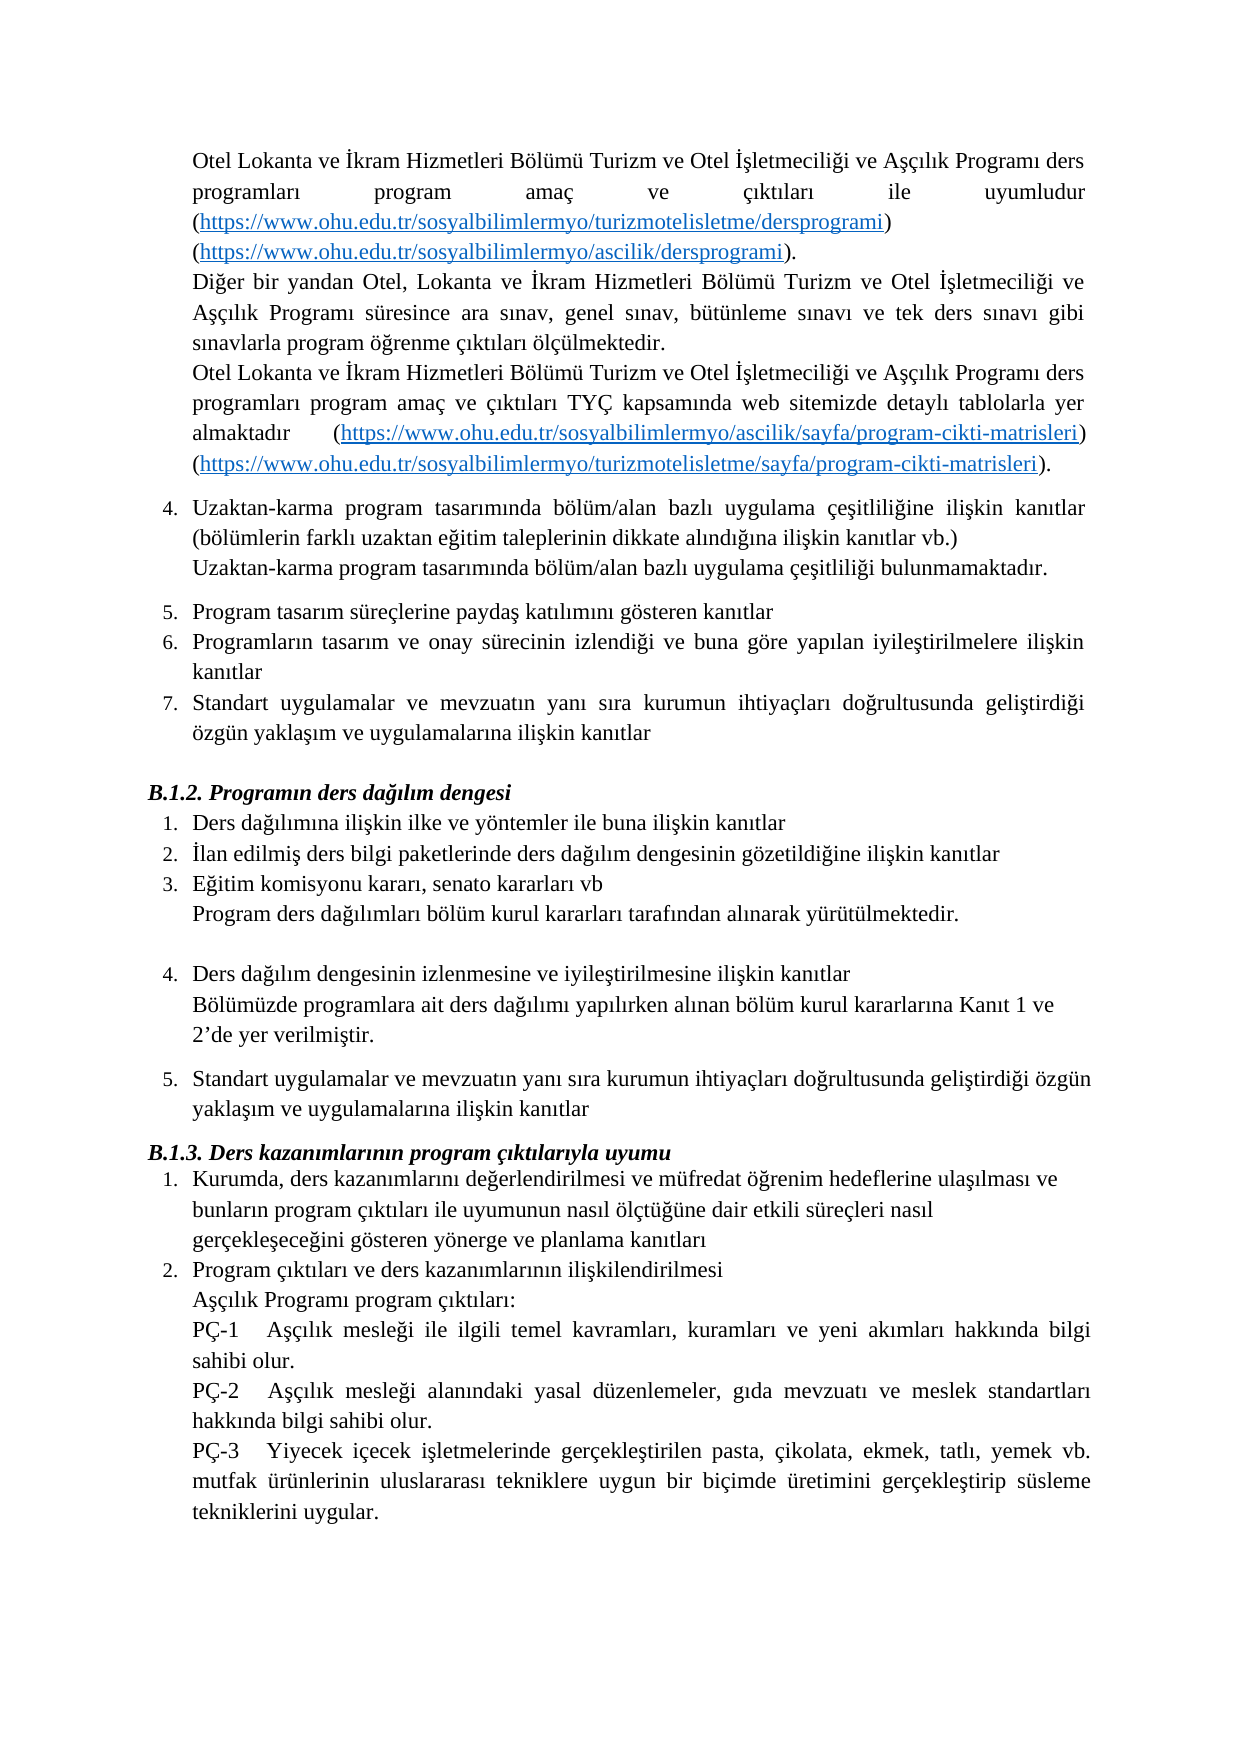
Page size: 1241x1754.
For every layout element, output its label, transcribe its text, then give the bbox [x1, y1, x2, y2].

text Otel Lokanta ve İkram Hizmetleri Bölümü Turizm ve Otel İşletmeciliği ve Aşçılık Programı ders programları program amaç ve çıktıları TYÇ kapsamında web sitemizde detaylı tablolarla yer almaktadır (https://www.ohu.edu.tr/sosyalbilimlermyo/ascilik/sayfa/program-cikti-matrisleri) (https://www.ohu.edu.tr/sosyalbilimlermyo/turizmotelisletme/sayfa/program-cikti-matrisleri). [192, 359, 1086, 476]
text PÇ-1 Aşçılık mesleği ile ilgili temel kavramları, kuramları ve yeni akımları hakkında bilgi sahibi olur. [192, 1316, 1093, 1373]
text B.1.2. Programın ders dağılım dengesi [148, 779, 1086, 806]
text B.1.3. Ders kazanımlarının program çıktılarıyla uyumu [148, 1139, 1093, 1165]
list Ders dağılımına ilişkin ilke ve yöntemler ile buna ilişkin kanıtlar [162, 809, 1093, 836]
list Kurumda, ders kazanımlarını değerlendirilmesi ve müfredat öğrenim hedeflerine ulaşılması ve bunların program çıktıları ile uyumunun nasıl ölçtüğüne dair etkili süreçleri nasıl gerçekleşeceğini gösteren yönerge ve planlama kanıtları [162, 1165, 1093, 1252]
text PÇ-2 Aşçılık mesleği alanındaki yasal düzenlemeler, gıda mevzuatı ve meslek standartları hakkında bilgi sahibi olur. [192, 1377, 1093, 1433]
list Eğitim komisyonu kararı, senato kararları vb [162, 870, 1093, 896]
text Program ders dağılımları bölüm kurul kararları tarafından alınarak yürütülmektedir. [192, 900, 1093, 926]
text Bölümüzde programlara ait ders dağılımı yapılırken alınan bölüm kurul kararlarına Kanıt 1 ve 2’de yer verilmiştir. [192, 991, 1093, 1047]
list Standart uygulamalar ve mevzuatın yanı sıra kurumun ihtiyaçları doğrultusunda geliştirdiği özgün yaklaşım ve uygulamalarına ilişkin kanıtlar [162, 689, 1086, 745]
text Aşçılık Programı program çıktıları: [192, 1286, 1093, 1313]
list Standart uygulamalar ve mevzuatın yanı sıra kurumun ihtiyaçları doğrultusunda geliştirdiği özgün yaklaşım ve uygulamalarına ilişkin kanıtlar [162, 1065, 1093, 1121]
list Ders dağılım dengesinin izlenmesine ve iyileştirilmesine ilişkin kanıtlar [162, 961, 1093, 987]
text Diğer bir yandan Otel, Lokanta ve İkram Hizmetleri Bölümü Turizm ve Otel İşletmeciliği ve Aşçılık Programı süresince ara sınav, genel sınav, bütünleme sınavı ve tek ders sınavı gibi sınavlarla program öğrenme çıktıları ölçülmektedir. [192, 268, 1086, 355]
text Otel Lokanta ve İkram Hizmetleri Bölümü Turizm ve Otel İşletmeciliği ve Aşçılık Programı ders programları program amaç ve çıktıları ile uyumludur (https://www.ohu.edu.tr/sosyalbilimlermyo/turizmotelisletme/dersprogrami) (https://www.ohu.edu.tr/sosyalbilimlermyo/ascilik/dersprogrami). [192, 148, 1086, 264]
text PÇ-3 Yiyecek içecek işletmelerinde gerçekleştirilen pasta, çikolata, ekmek, tatlı, yemek vb. mutfak ürünlerinin uluslararası tekniklere uygun bir biçimde üretimini gerçekleştirip süsleme tekniklerini uygular. [192, 1437, 1093, 1524]
list Program çıktıları ve ders kazanımlarının ilişkilendirilmesi [162, 1256, 1093, 1282]
list Programların tasarım ve onay sürecinin izlendiği ve buna göre yapılan iyileştirilmelere ilişkin kanıtlar [162, 628, 1086, 685]
list Program tasarım süreçlerine paydaş katılımını gösteren kanıtlar [162, 598, 1086, 624]
list Uzaktan-karma program tasarımında bölüm/alan bazlı uygulama çeşitliliğine ilişkin kanıtlar (bölümlerin farklı uzaktan eğitim taleplerinin dikkate alındığına ilişkin kanıtlar vb.) [162, 494, 1086, 550]
text Uzaktan-karma program tasarımında bölüm/alan bazlı uygulama çeşitliliği bulunmamaktadır. [192, 554, 1086, 580]
list İlan edilmiş ders bilgi paketlerinde ders dağılım dengesinin gözetildiğine ilişkin kanıtlar [162, 840, 1093, 866]
